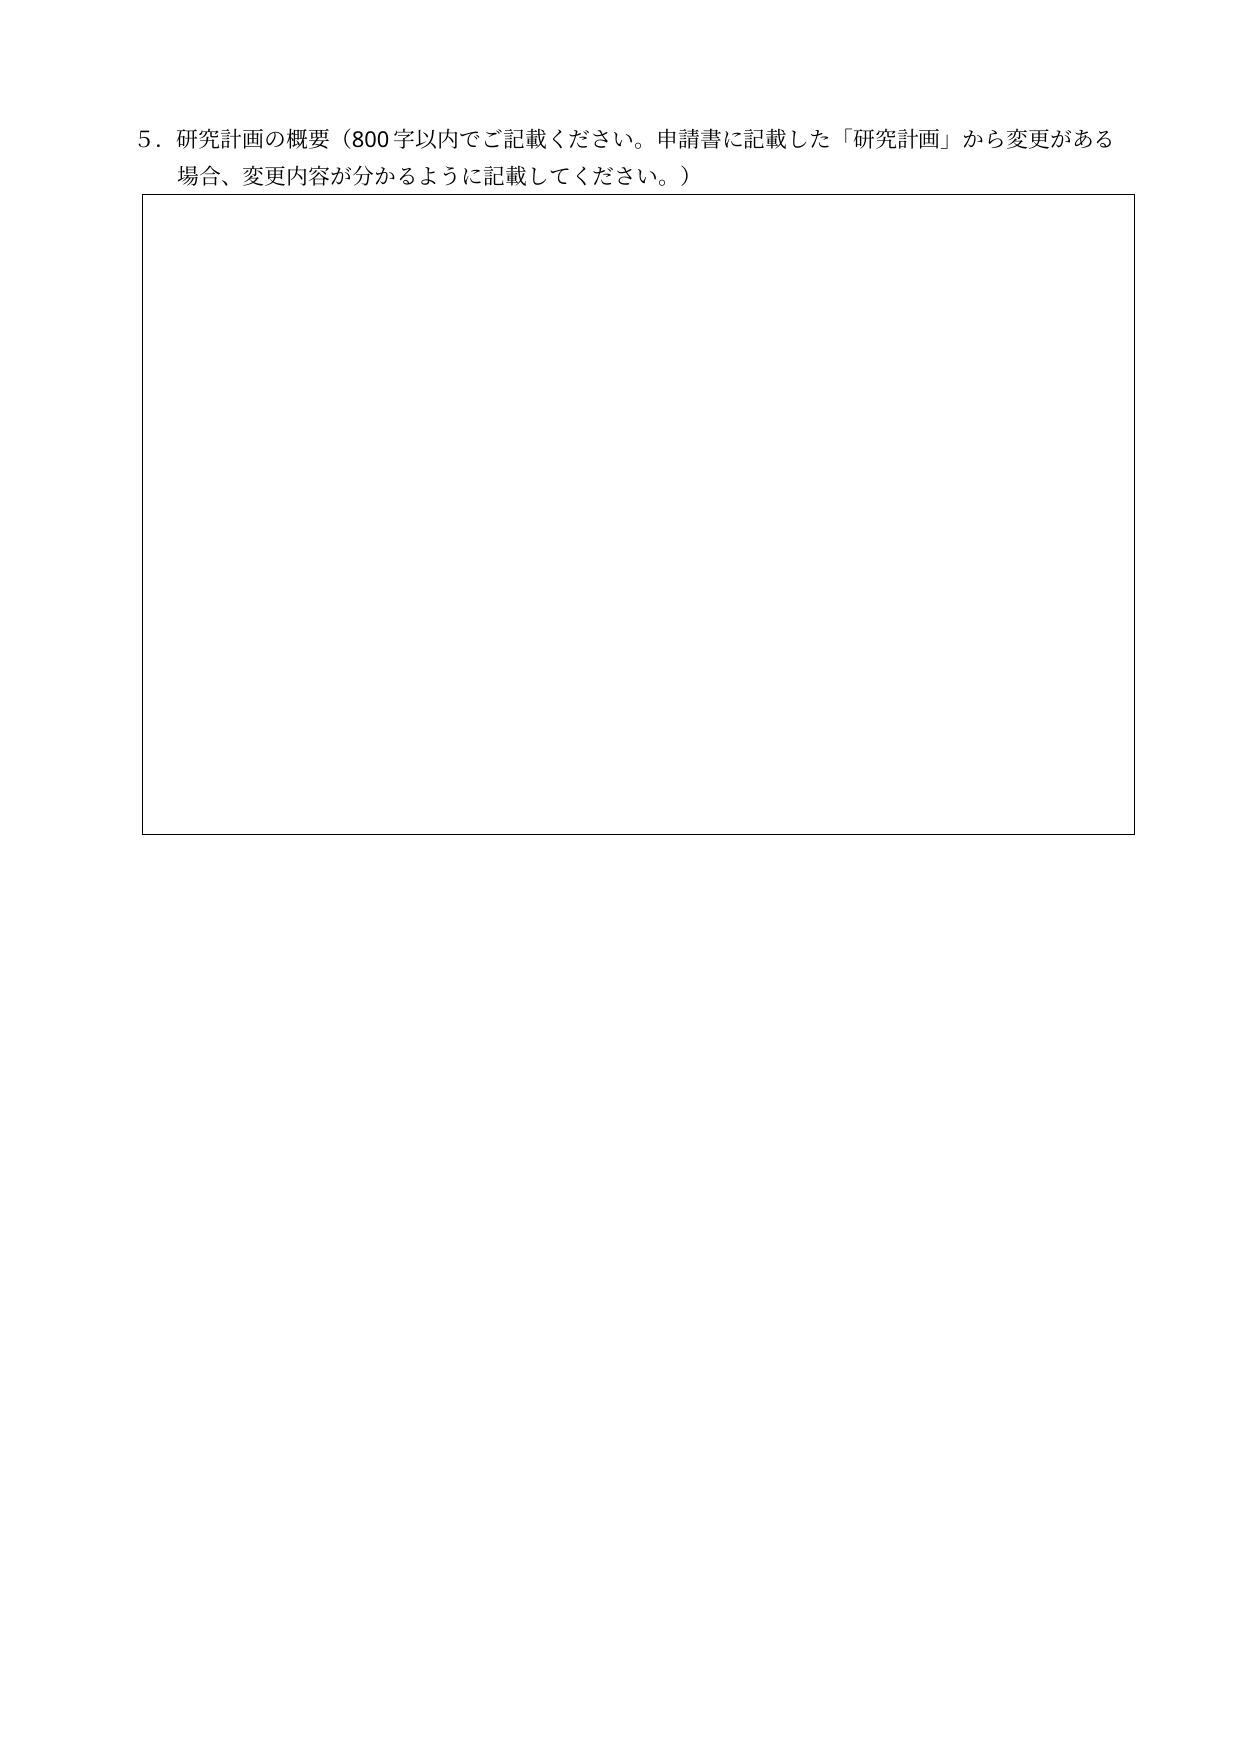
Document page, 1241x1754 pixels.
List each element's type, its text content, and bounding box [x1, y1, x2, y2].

text ５．研究計画の概要（800字以内でご記載ください。申請書に記載した「研究計画」から変更がある場合、変更内容が分かるように記載してください。） [133, 119, 1122, 194]
table_header [143, 195, 1134, 834]
